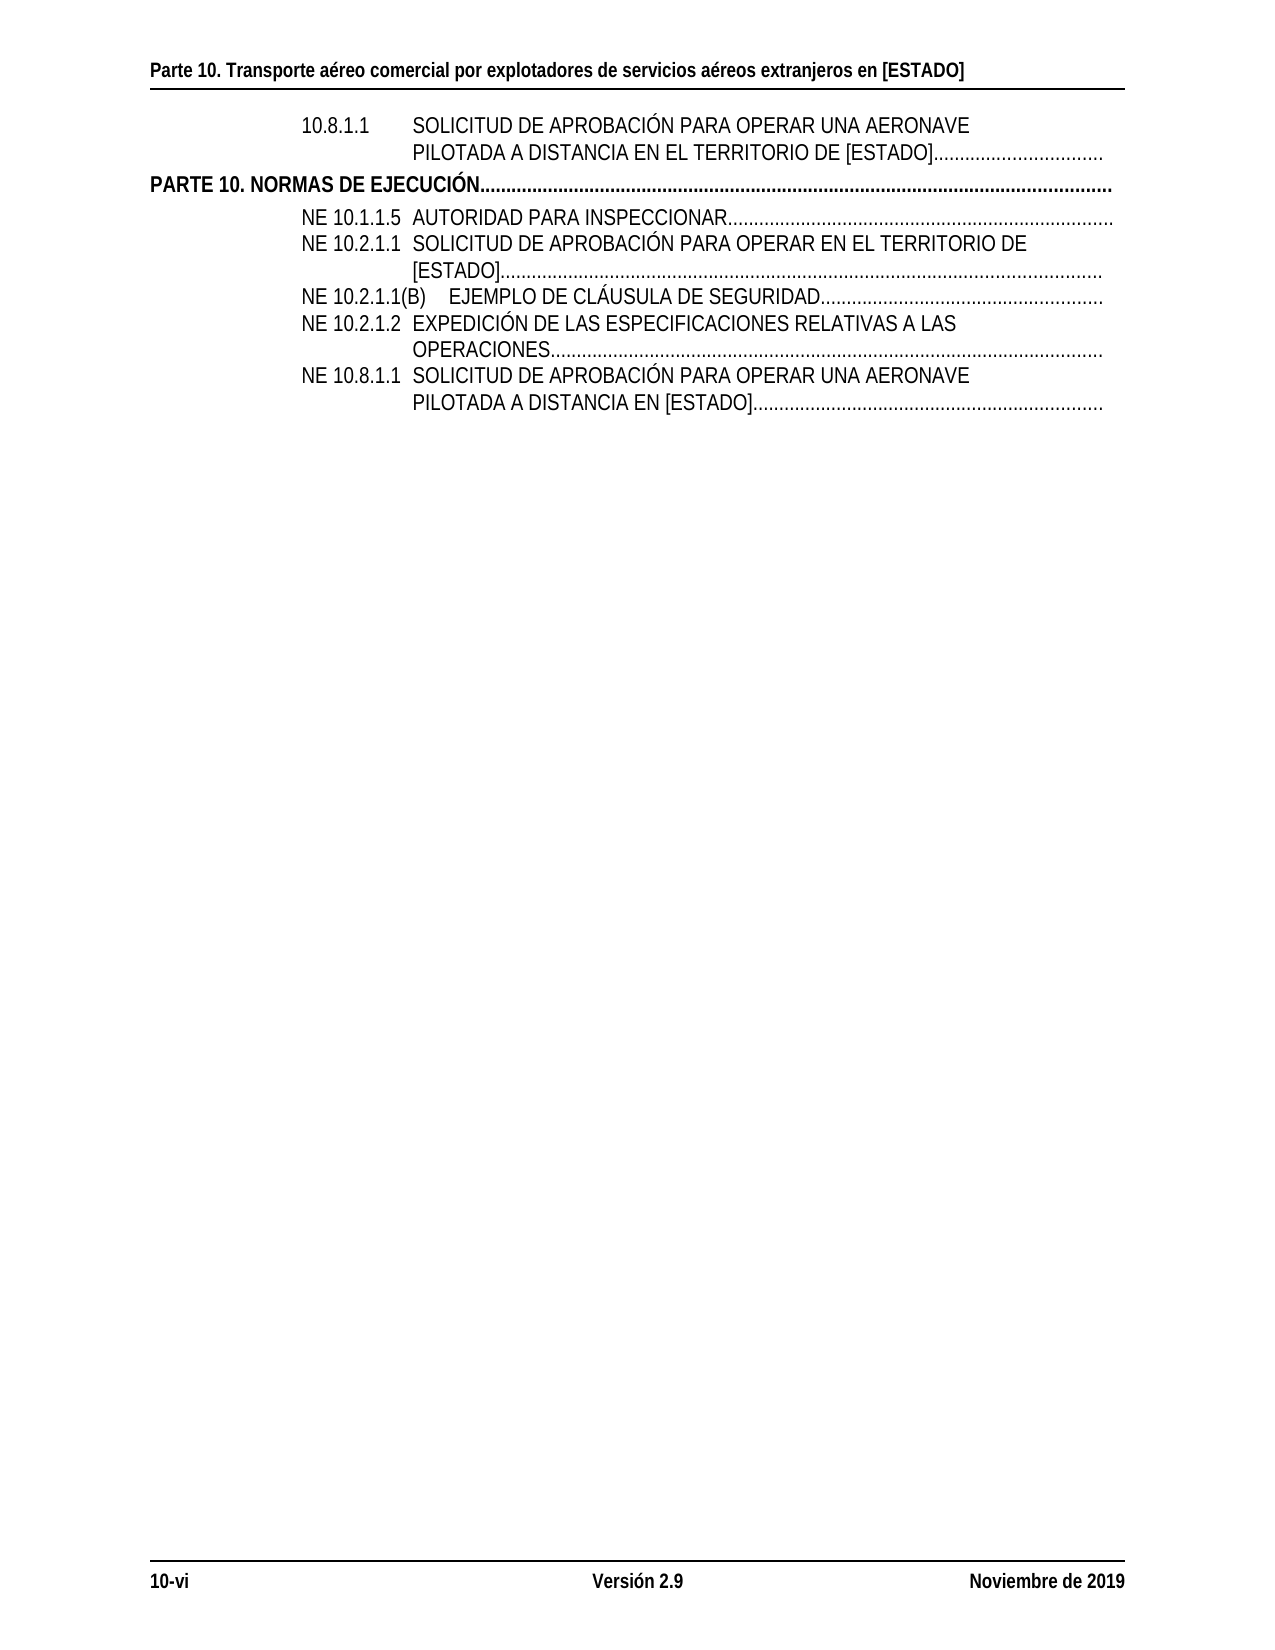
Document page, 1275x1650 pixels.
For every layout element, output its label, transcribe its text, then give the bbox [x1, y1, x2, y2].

text PARTE 10. NORMAS DE EJECUCIÓN 3 [150, 171, 1050, 198]
text NE 10.2.1.2 EXPEDICIÓN DE LAS ESPECIFICACIONES RELATIVAS A LAS OPERACIONES 21 [301, 309, 1050, 362]
text NE 10.8.1.1 SOLICITUD DE APROBACIÓN PARA OPERAR UNA AERONAVE PILOTADA A DISTANCIA EN [ESTADO] 23 [301, 362, 1050, 415]
text NE 10.1.1.5 AUTORIDAD PARA INSPECCIONAR 3 [301, 204, 1050, 230]
text NE 10.2.1.1(B) EJEMPLO DE CLÁUSULA DE SEGURIDAD 21 [301, 283, 1050, 309]
text 10.8.1.1 SOLICITUD DE APROBACIÓN PARA OPERAR UNA AERONAVE PILOTADA A DISTANCIA EN EL TERRITORIO DE [ESTADO] 11 [301, 112, 1050, 165]
text NE 10.2.1.1 SOLICITUD DE APROBACIÓN PARA OPERAR EN EL TERRITORIO DE [ESTADO] 19 [301, 230, 1050, 283]
